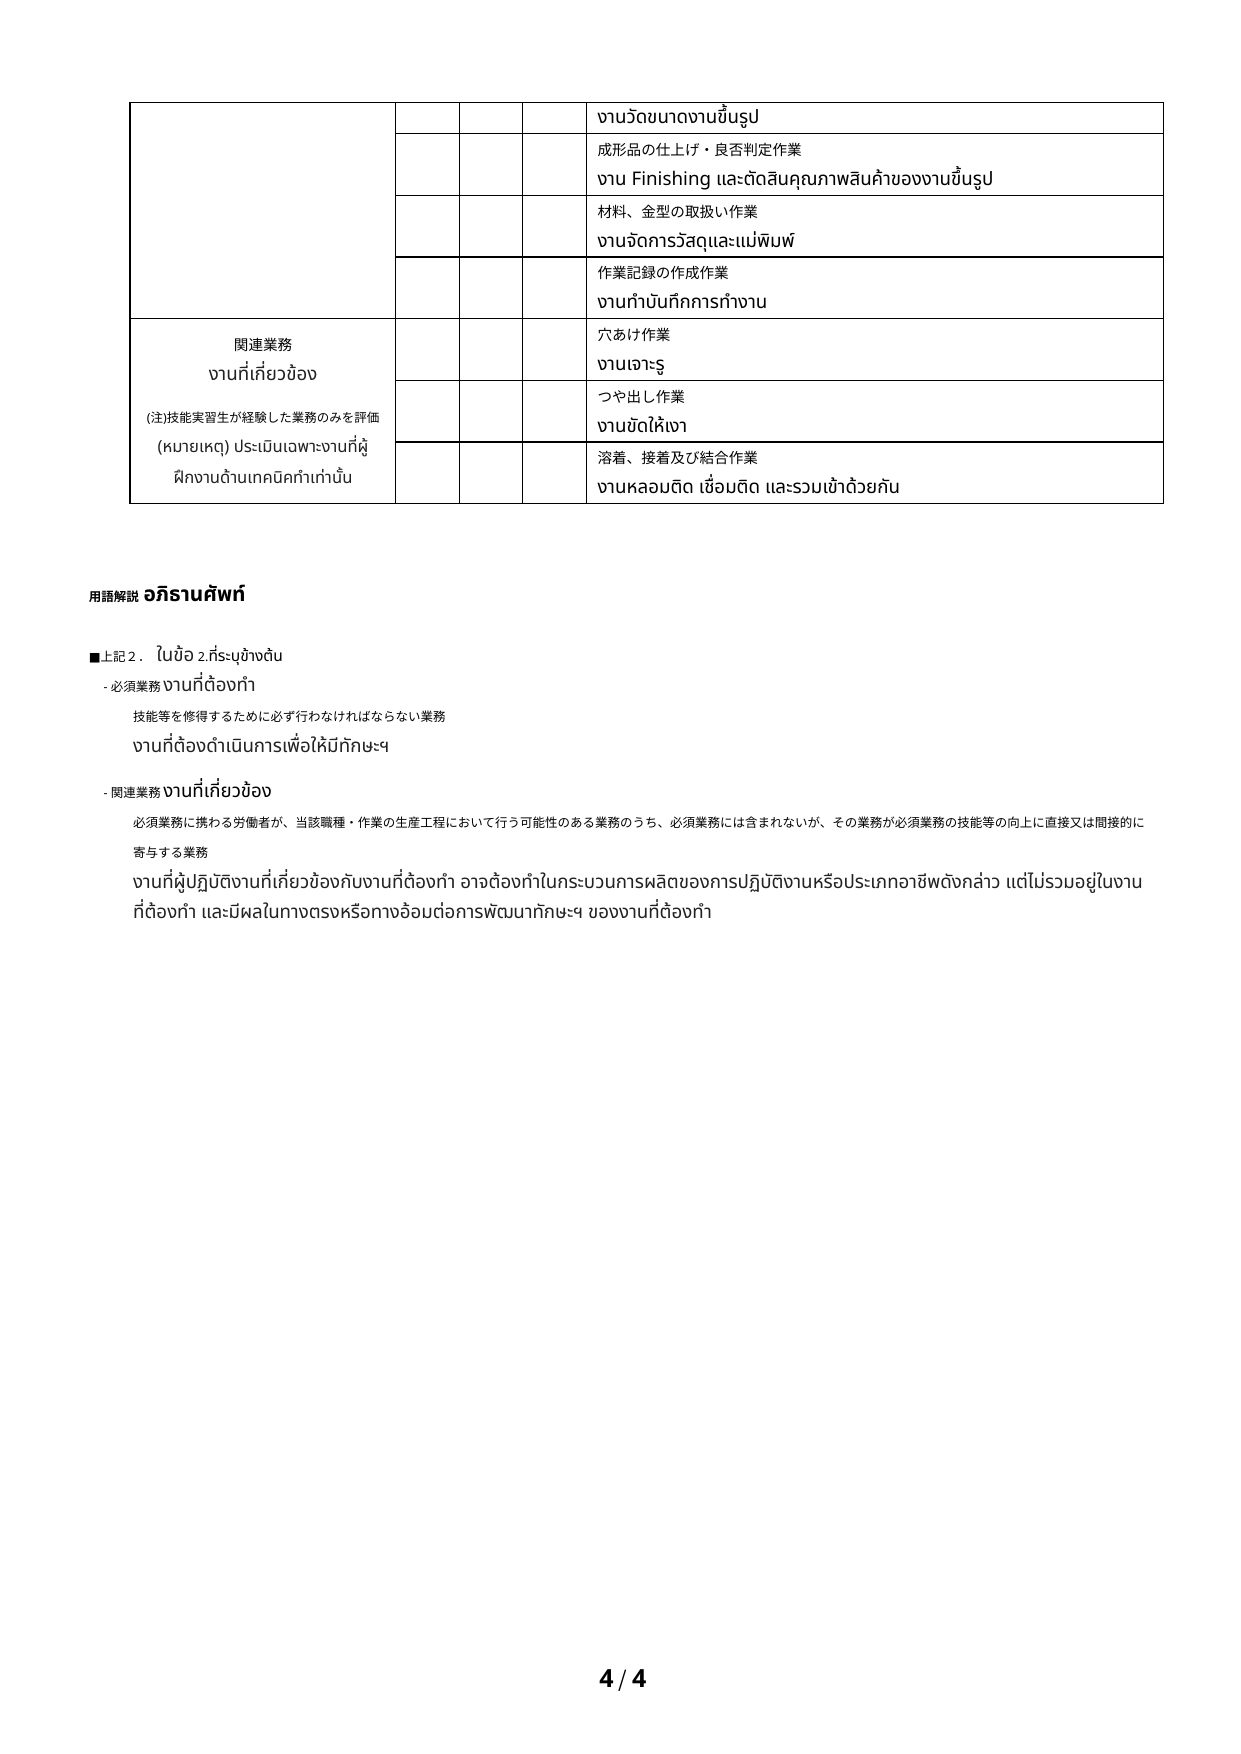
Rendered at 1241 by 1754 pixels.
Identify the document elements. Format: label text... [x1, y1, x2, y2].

table_cell 材料、金型の取扱い作業 งานจัดการวัสดุและแม่พิมพ์ [587, 196, 1163, 256]
table_cell [523, 381, 586, 441]
table_cell 作業記録の作成作業 งานทำบันทึกการทำงาน [587, 258, 1163, 318]
text - 関連業務งานที่เกี่ยวข้อง [103, 777, 1152, 807]
text งานที่ผู้ปฏิบัติงานที่เกี่ยวข้องกับงานที่ต้องทำ อาจต้องทำในกระบวนการผลิตของการปฏิบัติงานหรือประเภทอาชีพดังกล่าว แต่ไม่รวมอยู่ในงานที่ต้องทำ และมีผลในทางตรงหรือทางอ้อมต่อการพัฒนาทักษะฯ ของงานที่ต้องทำ [133, 868, 1152, 928]
table_cell [523, 196, 586, 256]
text - 必須業務งานที่ต้องทำ [103, 671, 1152, 701]
table_cell [396, 443, 459, 503]
table_cell [460, 196, 522, 256]
text 用語解説 อภิธานศัพท์ [89, 565, 1152, 625]
text งานที่ต้องดำเนินการเพื่อให้มีทักษะฯ [133, 731, 1152, 762]
table_cell 成形品の仕上げ・良否判定作業 งาน Finishing และตัดสินคุณภาพสินค้าของงานขึ้นรูป [587, 134, 1163, 195]
table_cell 溶着、接着及び結合作業 งานหลอมติด เชื่อมติด และรวมเข้าด้วยกัน [587, 443, 1163, 503]
table_cell [396, 258, 459, 318]
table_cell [587, 103, 1163, 133]
table_cell [396, 319, 459, 380]
table_cell [460, 443, 522, 503]
table_cell [396, 103, 459, 133]
table_cell [523, 258, 586, 318]
table_cell [523, 443, 586, 503]
table_cell [523, 103, 586, 133]
table_cell [460, 134, 522, 195]
text 技能等を修得するために必ず行わなければならない業務 [133, 701, 1152, 731]
table_cell [396, 196, 459, 256]
table_cell [396, 381, 459, 441]
table_cell [460, 258, 522, 318]
table_cell [460, 103, 522, 133]
table_cell [460, 319, 522, 380]
text ■上記２． ในข้อ 2.ที่ระบุข้างต้น [89, 640, 1152, 671]
table_cell [460, 381, 522, 441]
table_cell [396, 134, 459, 195]
table_cell [523, 319, 586, 380]
text 必須業務に携わる労働者が、当該職種・作業の生産工程において行う可能性のある業務のうち、必須業務には含まれないが、その業務が必須業務の技能等の向上に直接又は間接的に寄与する業務 [133, 807, 1152, 868]
table_cell つや出し作業 งานขัดให้เงา [587, 381, 1163, 441]
table_cell [523, 134, 586, 195]
table_cell 関連業務 งานที่เกี่ยวข้อง (注)技能実習生が経験した業務のみを評価 (หมายเหตุ) ประเมินเฉพาะงานที่ผู้ฝึกงานด้านเทคนิคทำเท่านั้น [131, 319, 395, 503]
table_cell 穴あけ作業 งานเจาะรู [587, 319, 1163, 380]
